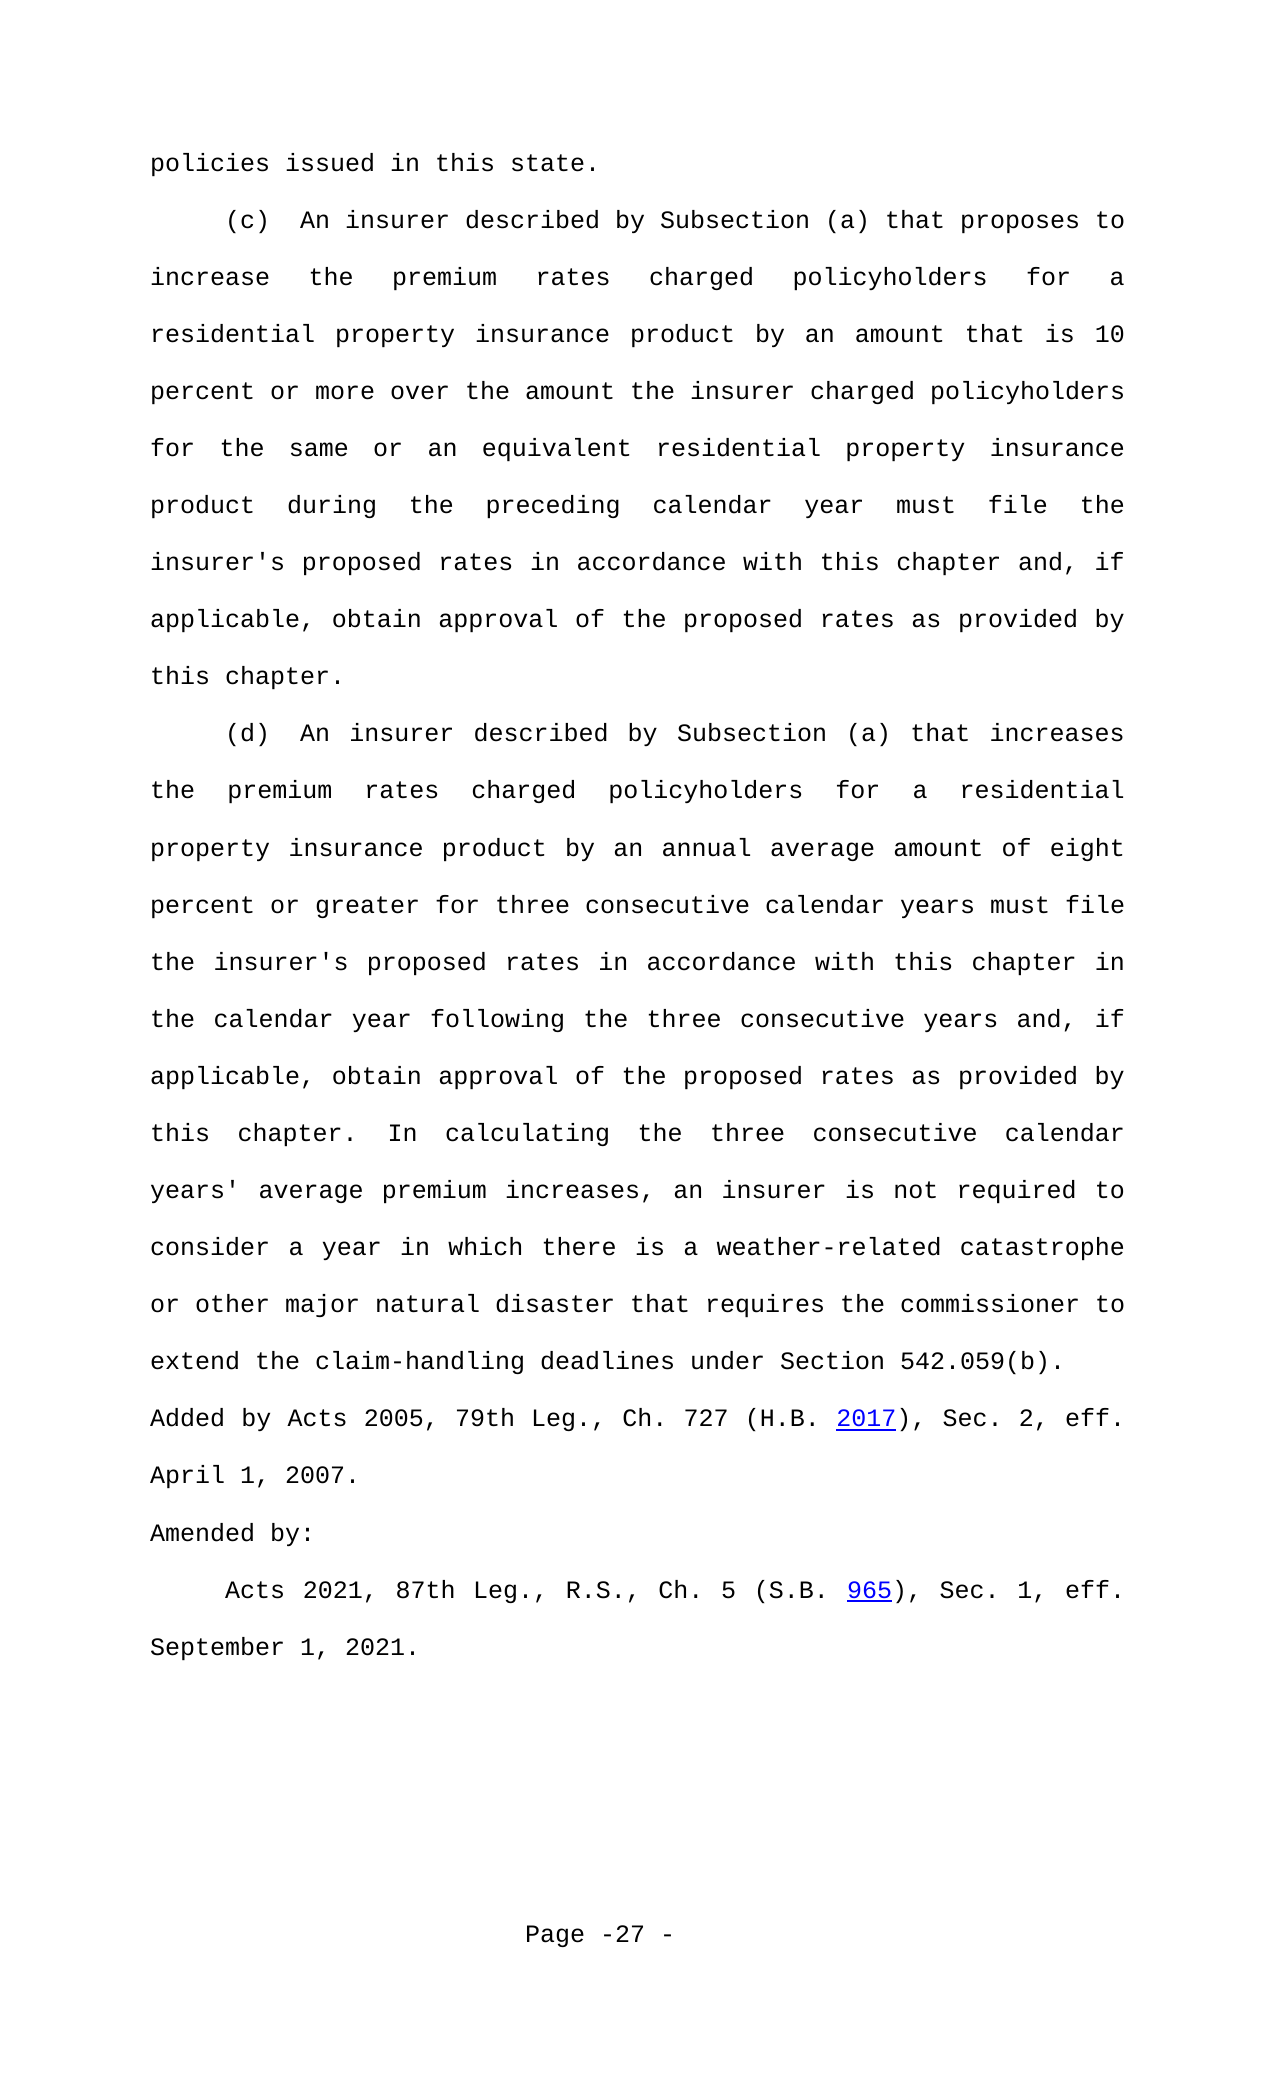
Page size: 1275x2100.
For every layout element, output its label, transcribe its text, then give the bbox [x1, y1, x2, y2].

text Acts 2021, 87th Leg., R.S., Ch. 5 (S.B. 965), Sec. 1, eff. September 1, 2021. [150, 1577, 1125, 1663]
text Added by Acts 2005, 79th Leg., Ch. 727 (H.B. 2017), Sec. 2, eff. April 1, 2007. [150, 1406, 1125, 1491]
text Amended by: [150, 1520, 1125, 1548]
text (d) An insurer described by Subsection (a) that increases the premium rates charged policyholders for a residential property insurance product by an annual average amount of eight percent or greater for three consecutive calendar years must file the insurer's proposed rates in accordance with this chapter in the calendar year following the three consecutive years and, if applicable, obtain approval of the proposed rates as provided by this chapter. In calculating the three consecutive calendar years' average premium increases, an insurer is not required to consider a year in which there is a weather-related catastrophe or other major natural disaster that requires the commissioner to extend the claim-handling deadlines under Section 542.059(b). [150, 721, 1125, 1377]
